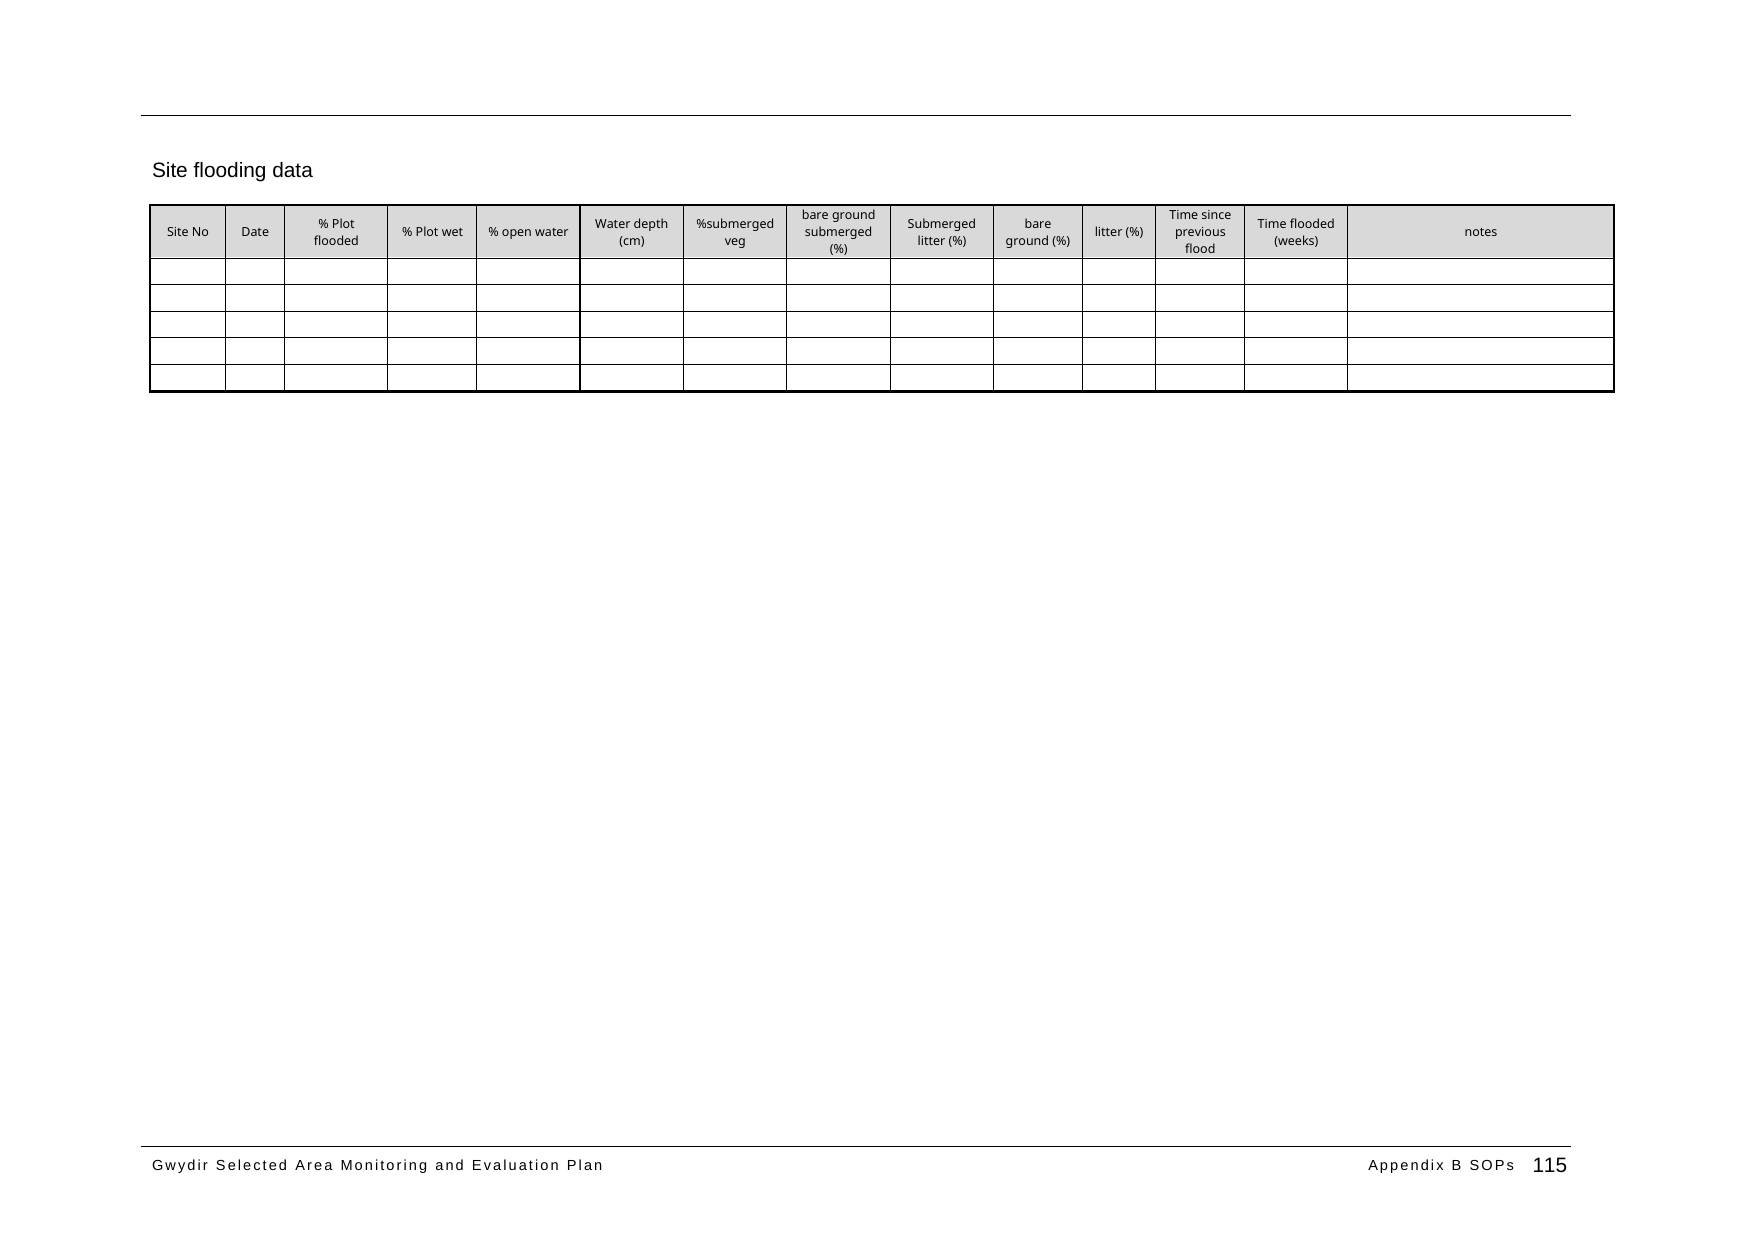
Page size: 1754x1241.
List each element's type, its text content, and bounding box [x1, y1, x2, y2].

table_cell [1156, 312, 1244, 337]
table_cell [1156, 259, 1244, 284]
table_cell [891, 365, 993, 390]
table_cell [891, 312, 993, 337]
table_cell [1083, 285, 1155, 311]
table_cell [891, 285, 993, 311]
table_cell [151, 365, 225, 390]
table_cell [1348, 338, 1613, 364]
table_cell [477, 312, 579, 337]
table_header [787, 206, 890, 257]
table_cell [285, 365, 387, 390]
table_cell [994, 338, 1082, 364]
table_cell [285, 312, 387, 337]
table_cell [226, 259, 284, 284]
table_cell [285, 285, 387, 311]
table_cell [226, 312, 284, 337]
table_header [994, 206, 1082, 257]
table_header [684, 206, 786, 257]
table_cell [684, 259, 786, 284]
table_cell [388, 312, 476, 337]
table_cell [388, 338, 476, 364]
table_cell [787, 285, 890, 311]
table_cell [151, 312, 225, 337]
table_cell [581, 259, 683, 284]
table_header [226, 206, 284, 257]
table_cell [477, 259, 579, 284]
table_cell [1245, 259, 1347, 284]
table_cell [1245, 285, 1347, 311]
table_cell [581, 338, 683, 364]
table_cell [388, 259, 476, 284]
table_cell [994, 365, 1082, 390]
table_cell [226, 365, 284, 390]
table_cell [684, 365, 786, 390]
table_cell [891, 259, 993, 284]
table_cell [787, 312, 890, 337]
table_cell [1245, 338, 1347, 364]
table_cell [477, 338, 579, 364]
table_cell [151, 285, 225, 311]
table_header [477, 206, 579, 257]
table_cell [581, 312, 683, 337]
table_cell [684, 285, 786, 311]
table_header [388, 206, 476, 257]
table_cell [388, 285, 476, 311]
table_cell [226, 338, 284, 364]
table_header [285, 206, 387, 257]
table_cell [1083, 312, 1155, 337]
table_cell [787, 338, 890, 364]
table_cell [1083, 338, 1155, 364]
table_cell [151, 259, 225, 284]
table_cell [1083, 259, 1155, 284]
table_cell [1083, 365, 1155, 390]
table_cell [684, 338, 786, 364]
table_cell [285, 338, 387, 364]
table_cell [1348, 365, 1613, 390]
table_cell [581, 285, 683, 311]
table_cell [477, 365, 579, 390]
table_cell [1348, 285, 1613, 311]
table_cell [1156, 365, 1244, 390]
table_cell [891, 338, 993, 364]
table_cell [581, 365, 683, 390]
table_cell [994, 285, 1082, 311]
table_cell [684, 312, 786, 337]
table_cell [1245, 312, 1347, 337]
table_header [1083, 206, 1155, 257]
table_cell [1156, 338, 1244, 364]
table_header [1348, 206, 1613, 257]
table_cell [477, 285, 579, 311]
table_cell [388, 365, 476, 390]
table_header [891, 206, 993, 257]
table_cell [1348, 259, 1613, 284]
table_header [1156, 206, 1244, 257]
text Site flooding data [152, 154, 1597, 183]
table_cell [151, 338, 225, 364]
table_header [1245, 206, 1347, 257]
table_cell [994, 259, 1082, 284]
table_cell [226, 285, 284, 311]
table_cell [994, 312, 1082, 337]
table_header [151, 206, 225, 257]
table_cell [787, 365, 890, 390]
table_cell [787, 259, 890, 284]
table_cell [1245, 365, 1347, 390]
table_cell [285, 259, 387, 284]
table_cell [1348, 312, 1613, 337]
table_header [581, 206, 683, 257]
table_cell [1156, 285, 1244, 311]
